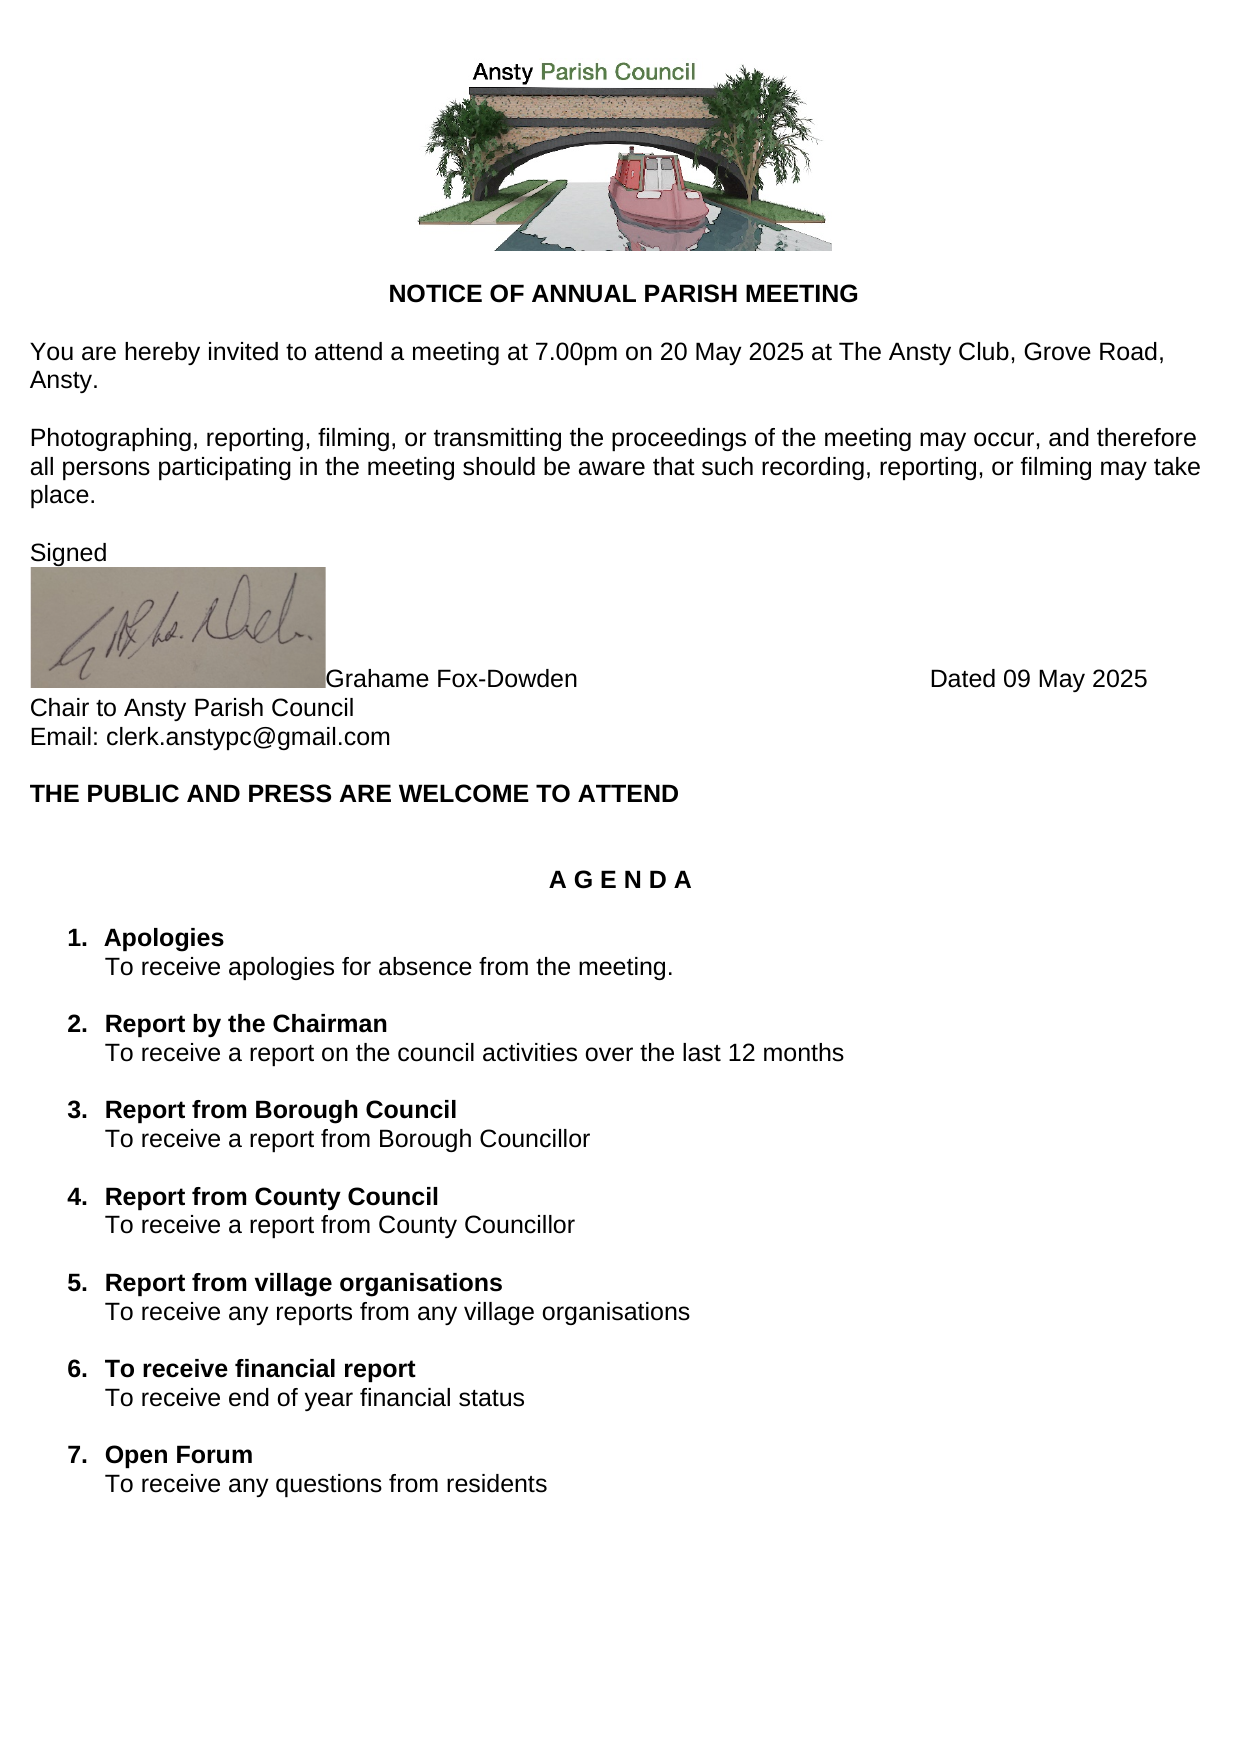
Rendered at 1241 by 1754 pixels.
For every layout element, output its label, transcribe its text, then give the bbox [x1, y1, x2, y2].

text To receive end of year financial status [104, 1383, 1211, 1411]
text Chair to Ansty Parish Council [29, 693, 1211, 721]
text You are hereby invited to attend a meeting at 7.00pm on 20 May 2025 at The Ansty Club, Grove Road, Ansty. [29, 337, 1211, 394]
text To receive a report from Borough Councillor [104, 1124, 1211, 1153]
text To receive a report from County Councillor [104, 1210, 1211, 1239]
text To receive a report on the council activities over the last 12 months [104, 1038, 1211, 1066]
text To receive any questions from residents [104, 1469, 1211, 1498]
list Report from village organisations [67, 1268, 1211, 1296]
list Report by the Chairman [67, 1009, 1211, 1038]
subtitle THE PUBLIC AND PRESS ARE WELCOME TO ATTEND [29, 779, 1211, 808]
list Open Forum [67, 1440, 1211, 1469]
list Report from Borough Council [67, 1095, 1211, 1124]
text Photographing, reporting, filming, or transmitting the proceedings of the meeting may occur, and therefore all persons participating in the meeting should be aware that such recording, reporting, or filming may take place. [29, 423, 1211, 509]
picture [408, 58, 832, 251]
text Grahame Fox-Dowden Dated 09 May 2025 [29, 567, 1211, 693]
text Signed [29, 538, 1211, 567]
picture [31, 567, 326, 688]
text A G E N D A [29, 865, 1211, 894]
list To receive financial report [67, 1354, 1211, 1383]
text Email: clerk.anstypc@gmail.com [29, 721, 1211, 750]
text To receive apologies for absence from the meeting. [74, 951, 1211, 980]
text NOTICE OF ANNUAL PARISH MEETING [29, 279, 1211, 308]
list Report from County Council [67, 1181, 1211, 1210]
list Apologies [67, 923, 1211, 951]
text To receive any reports from any village organisations [104, 1296, 1211, 1325]
